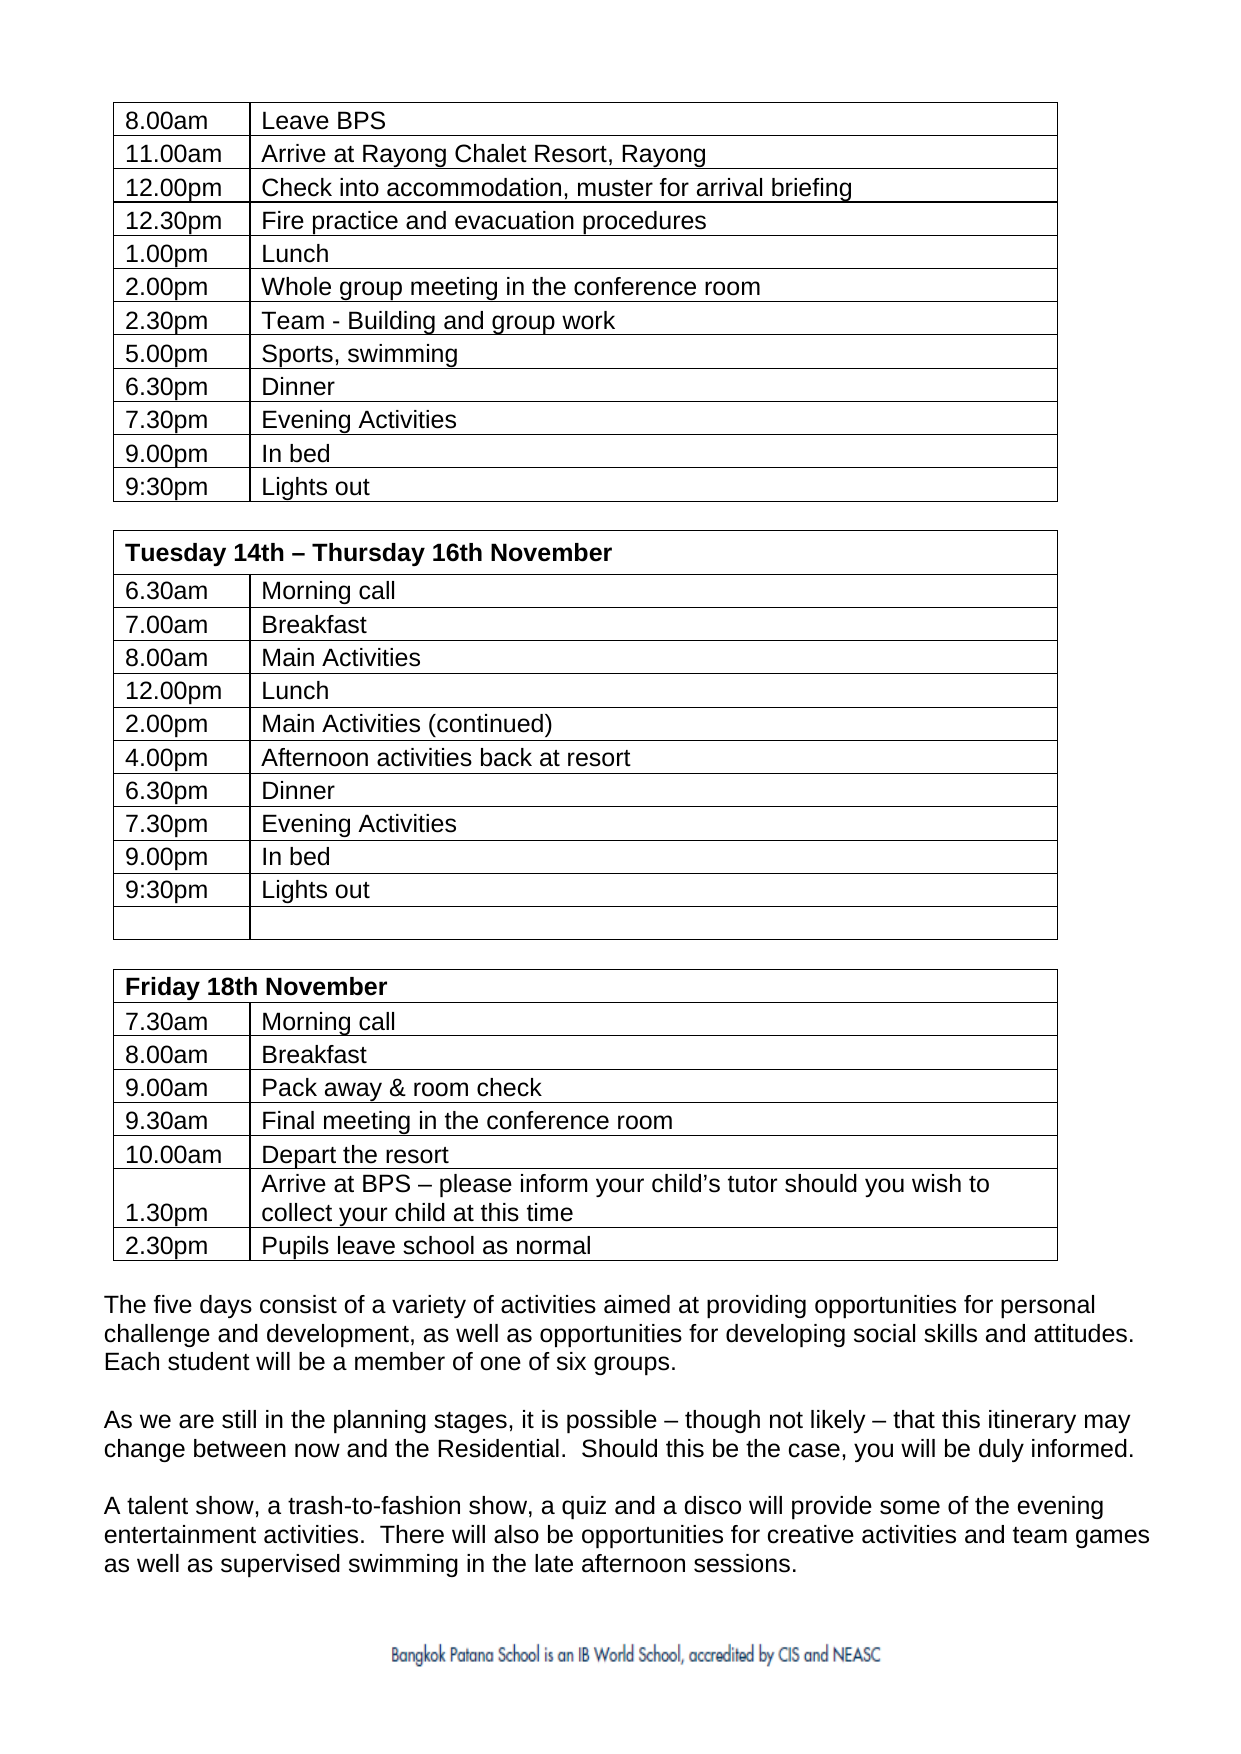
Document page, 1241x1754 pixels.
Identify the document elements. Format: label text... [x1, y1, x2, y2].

table_cell Pack away & room check [251, 1070, 1057, 1102]
table_header Tuesday 14th – Thursday 16th November [114, 531, 1057, 574]
table_cell 11.00am [114, 136, 249, 168]
table_cell Evening Activities [251, 402, 1057, 434]
table_cell Final meeting in the conference room [251, 1103, 1057, 1135]
text A talent show, a trash-to-fashion show, a quiz and a disco will provide some of the evening entertainment activities. There will also be opportunities for creative activities and team games as well as supervised swimming in the late afternoon sessions. [103, 1491, 1167, 1577]
table_cell 6.30pm [114, 369, 249, 401]
table_cell Breakfast [251, 1036, 1057, 1069]
table_cell 9:30pm [114, 874, 249, 906]
table_cell Team - Building and group work [251, 302, 1057, 334]
table_cell Pupils leave school as normal [251, 1228, 1057, 1260]
table_cell 9:30pm [114, 468, 249, 501]
table_cell 12.00pm [114, 674, 249, 707]
table_cell Afternoon activities back at resort [251, 741, 1057, 773]
table_cell 9.30am [114, 1103, 249, 1135]
table_cell Breakfast [251, 608, 1057, 640]
table_cell Evening Activities [251, 807, 1057, 839]
table_cell 9.00pm [114, 841, 249, 873]
table_cell In bed [251, 841, 1057, 873]
table_cell 1.00pm [114, 236, 249, 268]
table_cell 5.00pm [114, 335, 249, 368]
table_cell 8.00am [114, 641, 249, 673]
table_cell 2.30pm [114, 302, 249, 334]
table_cell Fire practice and evacuation procedures [251, 203, 1057, 235]
table_cell Dinner [251, 369, 1057, 401]
table_cell Arrive at BPS – please inform your child’s tutor should you wish to collect your child at this time [251, 1169, 1057, 1227]
table_cell 8.00am [114, 103, 249, 135]
text As we are still in the planning stages, it is possible – though not likely – that this itinerary may change between now and the Residential. Should this be the case, you will be duly informed. [103, 1405, 1167, 1462]
table_cell 7.30pm [114, 807, 249, 839]
table_cell 2.30pm [114, 1228, 249, 1260]
table_cell 12.30pm [114, 203, 249, 235]
table_cell Check into accommodation, muster for arrival briefing [251, 169, 1057, 201]
table_cell 7.30am [114, 1003, 249, 1035]
text The five days consist of a variety of activities aimed at providing opportunities for personal challenge and development, as well as opportunities for developing social skills and attitudes. [103, 1290, 1167, 1347]
table_cell 9.00am [114, 1070, 249, 1102]
table_cell Lunch [251, 236, 1057, 268]
table_cell 12.00pm [114, 169, 249, 201]
table_cell 2.00pm [114, 708, 249, 740]
table_cell 2.00pm [114, 269, 249, 301]
table_cell Leave BPS [251, 103, 1057, 135]
table_cell 6.30am [114, 575, 249, 607]
table_cell 8.00am [114, 1036, 249, 1069]
table_cell Main Activities (continued) [251, 708, 1057, 740]
table_cell In bed [251, 435, 1057, 467]
table_cell [251, 907, 1057, 939]
table_cell Sports, swimming [251, 335, 1057, 368]
table_cell 9.00pm [114, 435, 249, 467]
text Each student will be a member of one of six groups. [103, 1347, 1167, 1376]
table_cell 10.00am [114, 1136, 249, 1168]
table_cell Arrive at Rayong Chalet Resort, Rayong [251, 136, 1057, 168]
picture [381, 1630, 889, 1681]
table_cell Depart the resort [251, 1136, 1057, 1168]
table_cell Lights out [251, 874, 1057, 906]
table_cell 4.00pm [114, 741, 249, 773]
table_cell Lunch [251, 674, 1057, 707]
table_cell 6.30pm [114, 774, 249, 806]
table_cell Whole group meeting in the conference room [251, 269, 1057, 301]
table_cell Dinner [251, 774, 1057, 806]
table_cell [114, 907, 249, 939]
table_cell 1.30pm [114, 1169, 249, 1227]
table_cell Morning call [251, 575, 1057, 607]
table_cell Morning call [251, 1003, 1057, 1035]
table_cell 7.30pm [114, 402, 249, 434]
table_cell 7.00am [114, 608, 249, 640]
table_cell Main Activities [251, 641, 1057, 673]
table_cell Lights out [251, 468, 1057, 501]
table_header Friday 18th November [114, 970, 1057, 1002]
